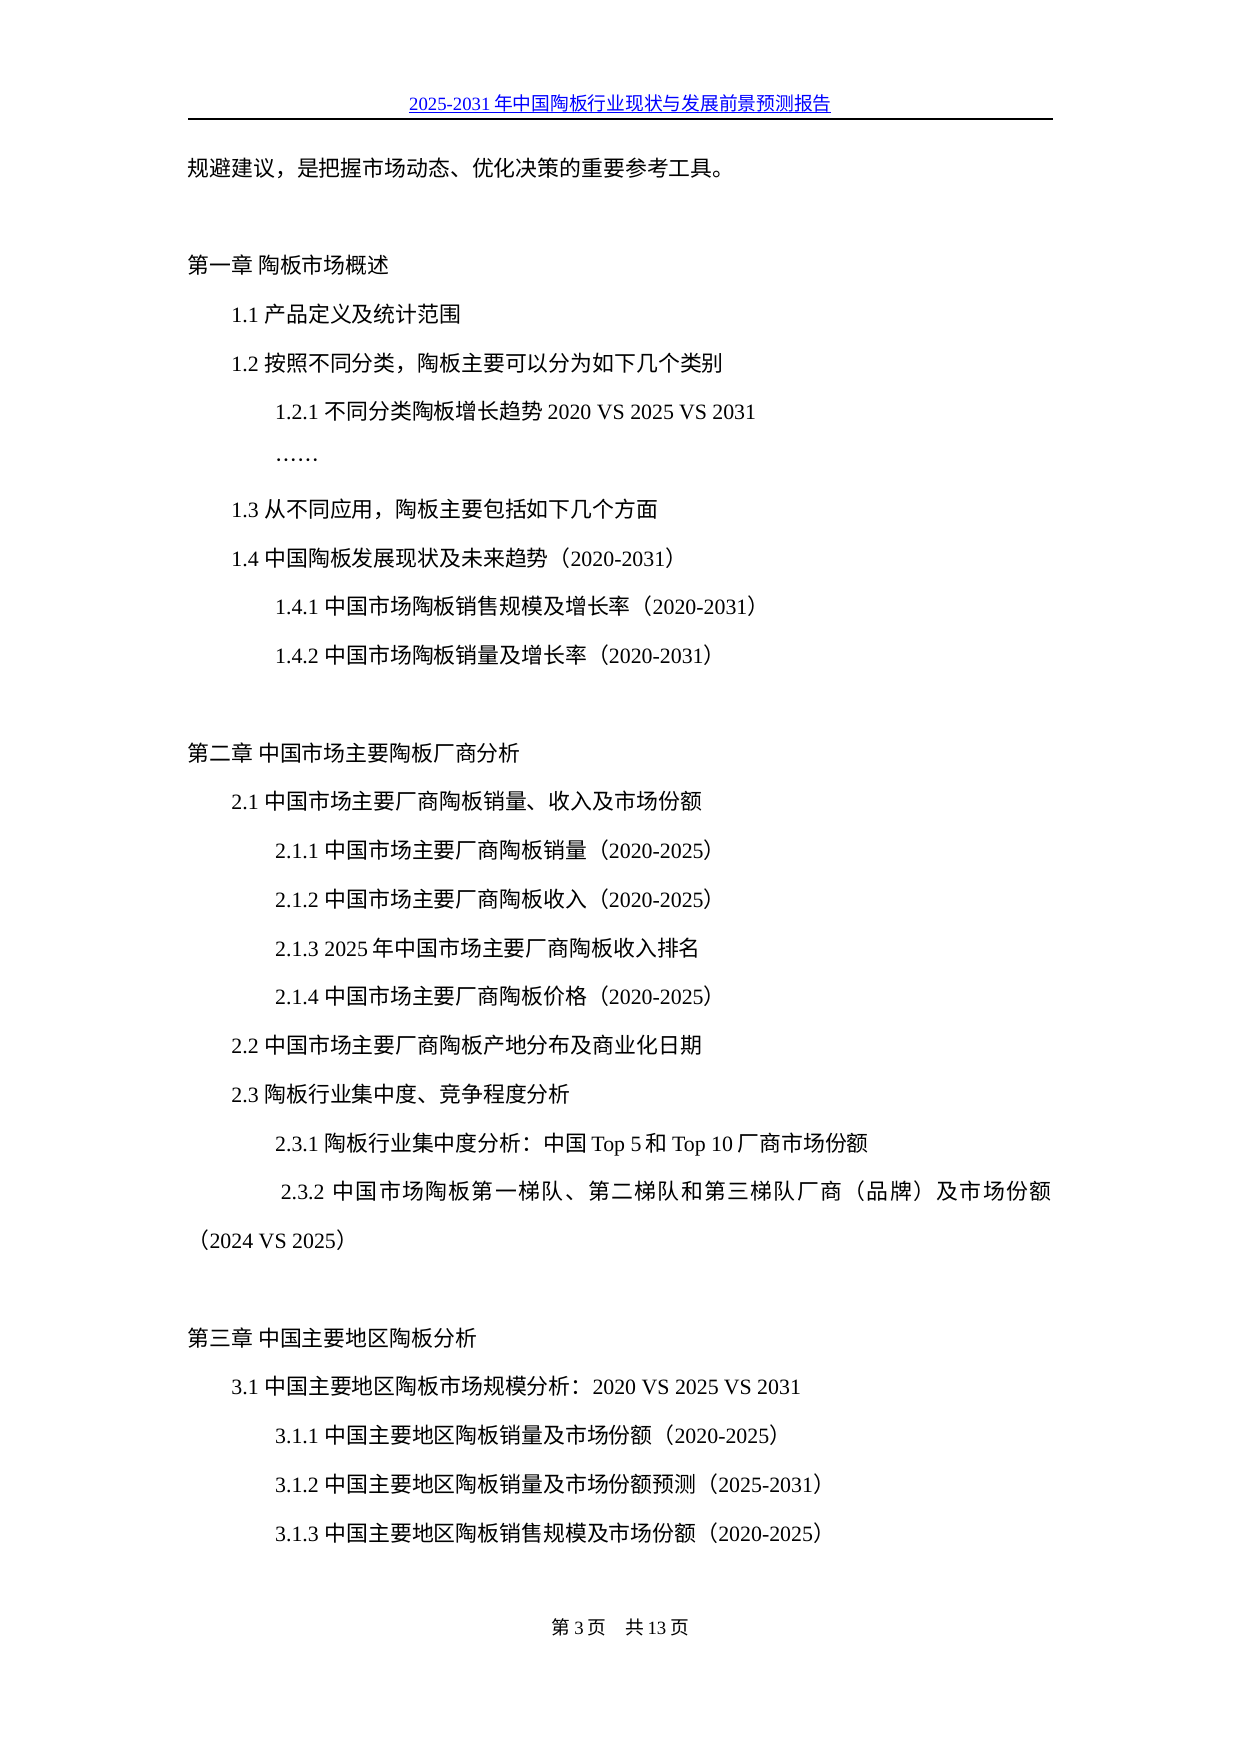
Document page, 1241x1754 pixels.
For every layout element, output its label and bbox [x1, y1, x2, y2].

text [187, 150, 1053, 1548]
